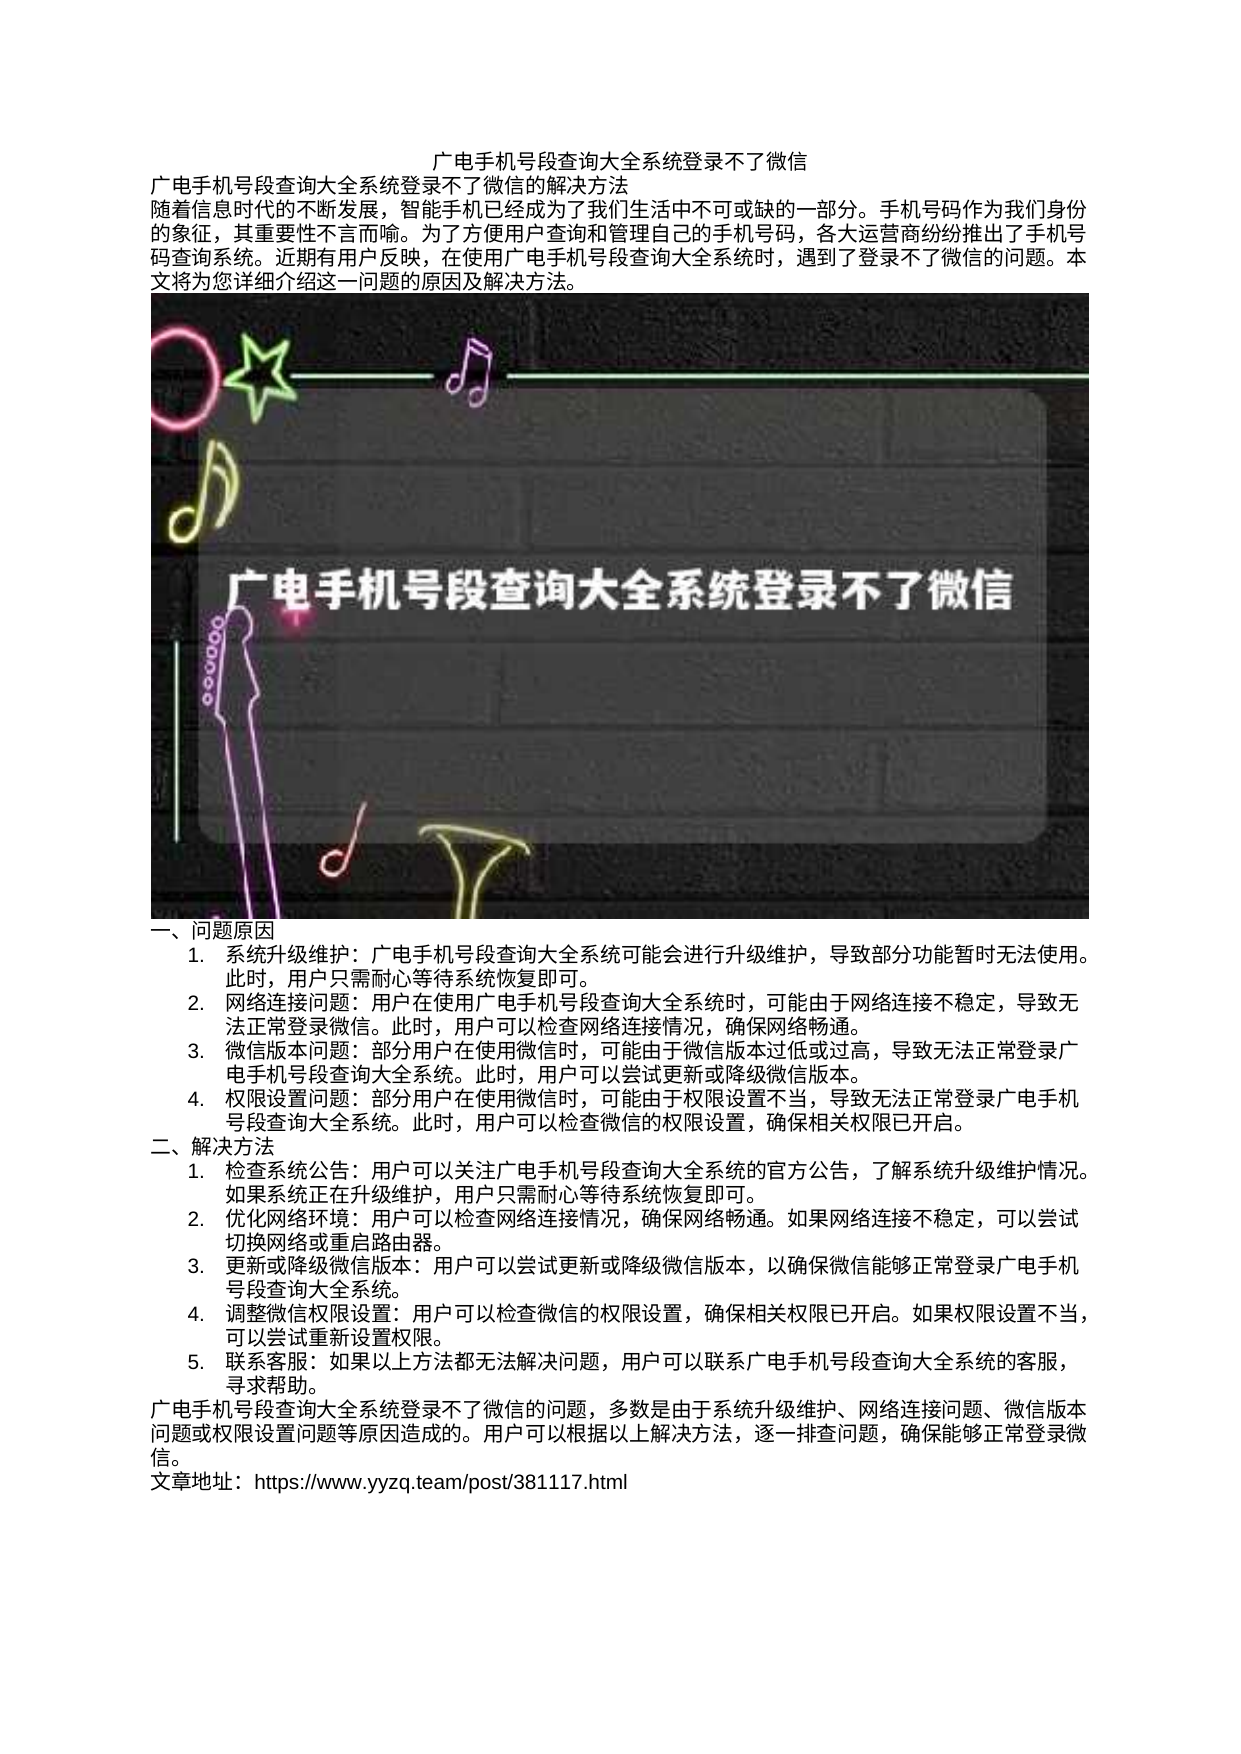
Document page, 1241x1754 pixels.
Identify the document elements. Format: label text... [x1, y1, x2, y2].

list 联系客服：如果以上方法都无法解决问题，用户可以联系广电手机号段查询大全系统的客服，寻求帮助。 [187, 1350, 1090, 1398]
list 微信版本问题：部分用户在使用微信时，可能由于微信版本过低或过高，导致无法正常登录广电手机号段查询大全系统。此时，用户可以尝试更新或降级微信版本。 [187, 1039, 1090, 1087]
picture [151, 293, 1089, 919]
text 文章地址：https://www.yyzq.team/post/381117.html [150, 1470, 1090, 1494]
list 权限设置问题：部分用户在使用微信时，可能由于权限设置不当，导致无法正常登录广电手机号段查询大全系统。此时，用户可以检查微信的权限设置，确保相关权限已开启。 [187, 1087, 1090, 1134]
list 检查系统公告：用户可以关注广电手机号段查询大全系统的官方公告，了解系统升级维护情况。如果系统正在升级维护，用户只需耐心等待系统恢复即可。 [187, 1158, 1090, 1206]
text 一、问题原因 [150, 919, 1090, 943]
text 广电手机号段查询大全系统登录不了微信 [150, 150, 1090, 174]
list 优化网络环境：用户可以检查网络连接情况，确保网络畅通。如果网络连接不稳定，可以尝试切换网络或重启路由器。 [187, 1206, 1090, 1254]
list 系统升级维护：广电手机号段查询大全系统可能会进行升级维护，导致部分功能暂时无法使用。此时，用户只需耐心等待系统恢复即可。 [187, 943, 1090, 991]
text 二、解决方法 [150, 1134, 1090, 1158]
text 广电手机号段查询大全系统登录不了微信的问题，多数是由于系统升级维护、网络连接问题、微信版本问题或权限设置问题等原因造成的。用户可以根据以上解决方法，逐一排查问题，确保能够正常登录微信。 [150, 1398, 1090, 1470]
list 调整微信权限设置：用户可以检查微信的权限设置，确保相关权限已开启。如果权限设置不当，可以尝试重新设置权限。 [187, 1302, 1090, 1350]
text 广电手机号段查询大全系统登录不了微信的解决方法 [150, 174, 1090, 198]
list 网络连接问题：用户在使用广电手机号段查询大全系统时，可能由于网络连接不稳定，导致无法正常登录微信。此时，用户可以检查网络连接情况，确保网络畅通。 [187, 991, 1090, 1039]
list 更新或降级微信版本：用户可以尝试更新或降级微信版本，以确保微信能够正常登录广电手机号段查询大全系统。 [187, 1254, 1090, 1302]
text 随着信息时代的不断发展，智能手机已经成为了我们生活中不可或缺的一部分。手机号码作为我们身份的象征，其重要性不言而喻。为了方便用户查询和管理自己的手机号码，各大运营商纷纷推出了手机号码查询系统。近期有用户反映，在使用广电手机号段查询大全系统时，遇到了登录不了微信的问题。本文将为您详细介绍这一问题的原因及解决方法。 [150, 198, 1090, 294]
